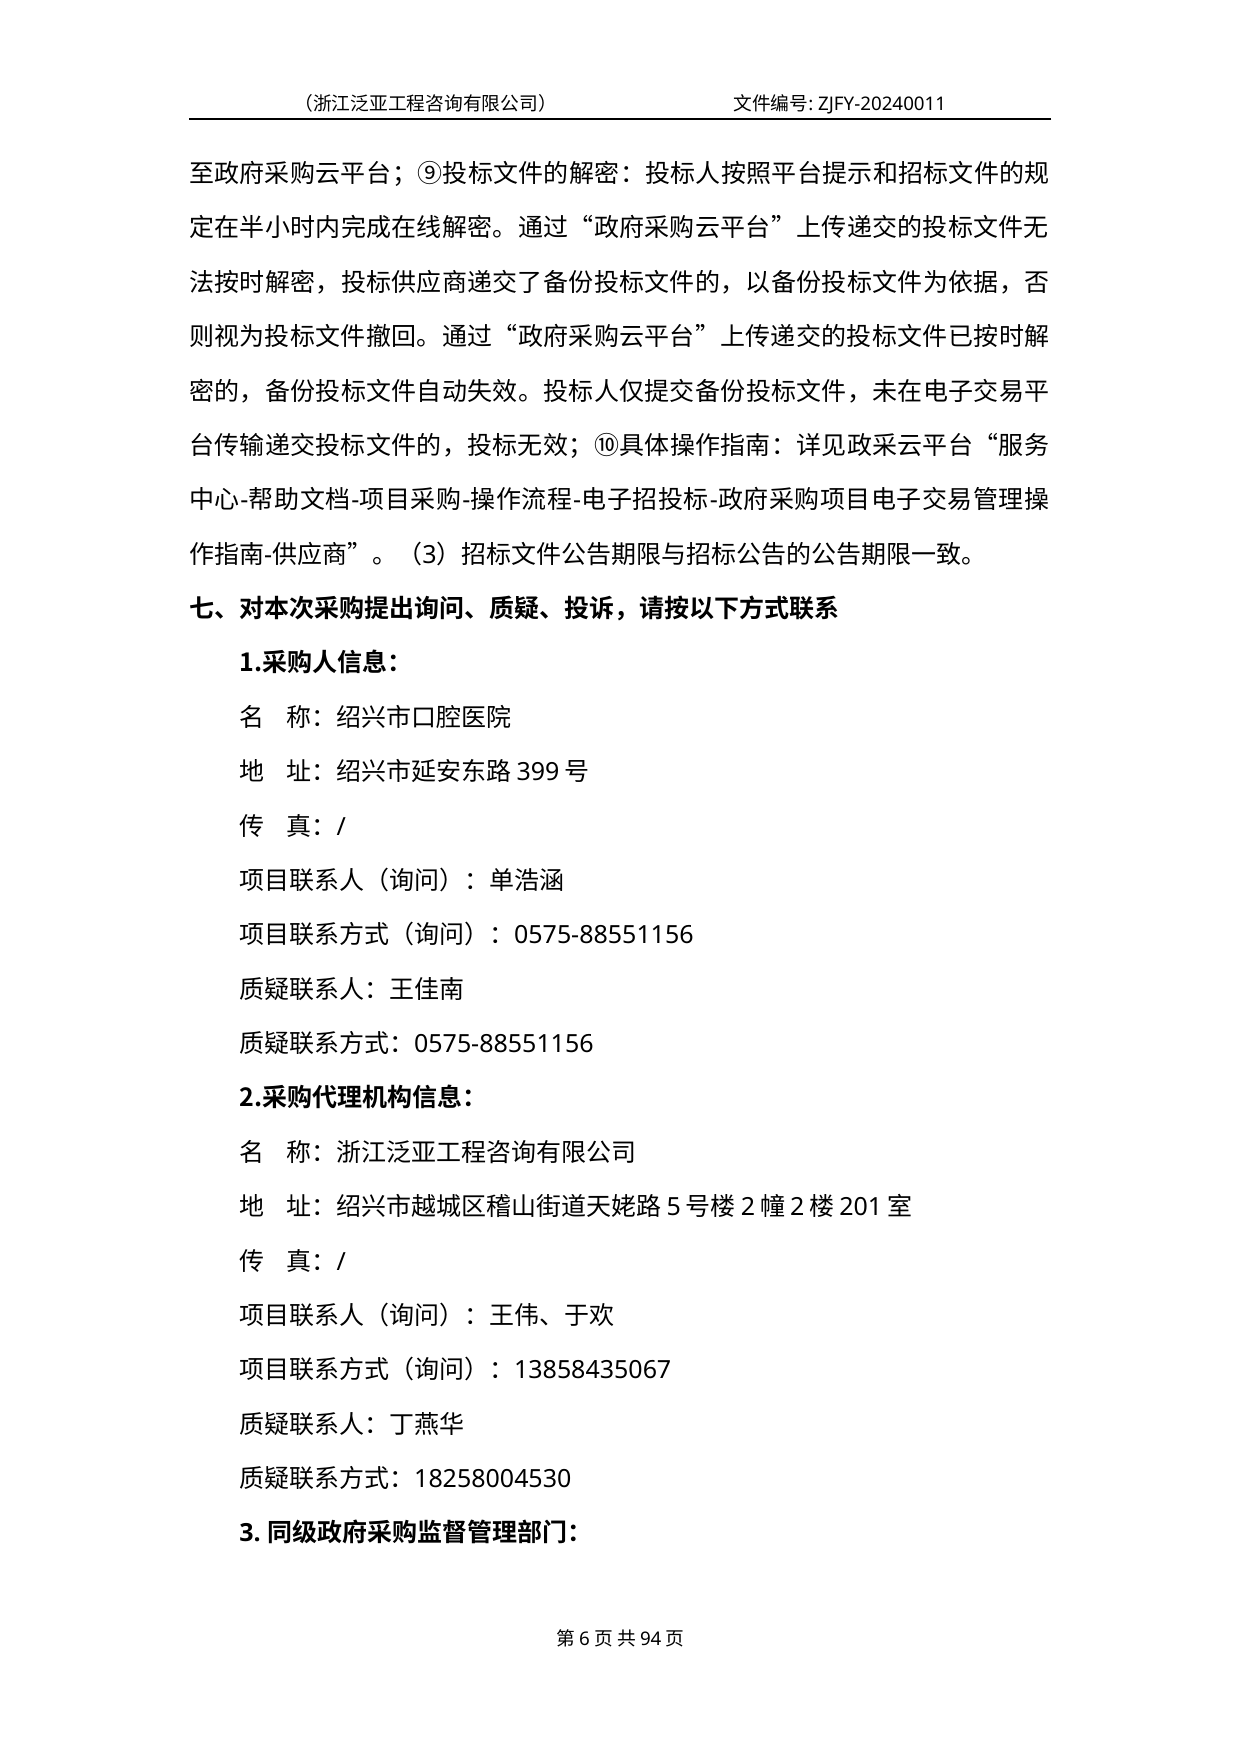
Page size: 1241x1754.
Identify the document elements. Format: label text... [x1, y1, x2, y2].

text 名 称：绍兴市口腔医院 [189, 697, 1051, 733]
text 地 址：绍兴市越城区稽山街道天姥路5号楼2幢2楼201室 [189, 1187, 1051, 1223]
text 传 真：/ [189, 1241, 1051, 1277]
text 质疑联系人：丁燕华 [189, 1404, 1051, 1440]
subtitle 1.采购人信息： [189, 643, 1051, 679]
text 七、对本次采购提出询问、质疑、投诉，请按以下方式联系 [189, 588, 1051, 625]
text 地 址：绍兴市延安东路399号 [189, 752, 1051, 788]
subtitle 2.采购代理机构信息： [189, 1078, 1051, 1114]
text 传 真：/ [189, 806, 1051, 842]
text 3. 同级政府采购监督管理部门： [189, 1513, 1051, 1549]
text 项目联系人（询问）：单浩涵 [189, 860, 1051, 897]
text 项目联系方式（询问）：13858435067 [189, 1350, 1051, 1386]
text 项目联系人（询问）：王伟、于欢 [189, 1295, 1051, 1332]
text 质疑联系方式：0575-88551156 [189, 1023, 1051, 1060]
text 项目联系方式（询问）：0575-88551156 [189, 915, 1051, 951]
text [189, 153, 1051, 570]
text 名 称：浙江泛亚工程咨询有限公司 [189, 1132, 1051, 1168]
text 质疑联系人：王佳南 [189, 969, 1051, 1005]
text 质疑联系方式：18258004530 [189, 1458, 1051, 1495]
